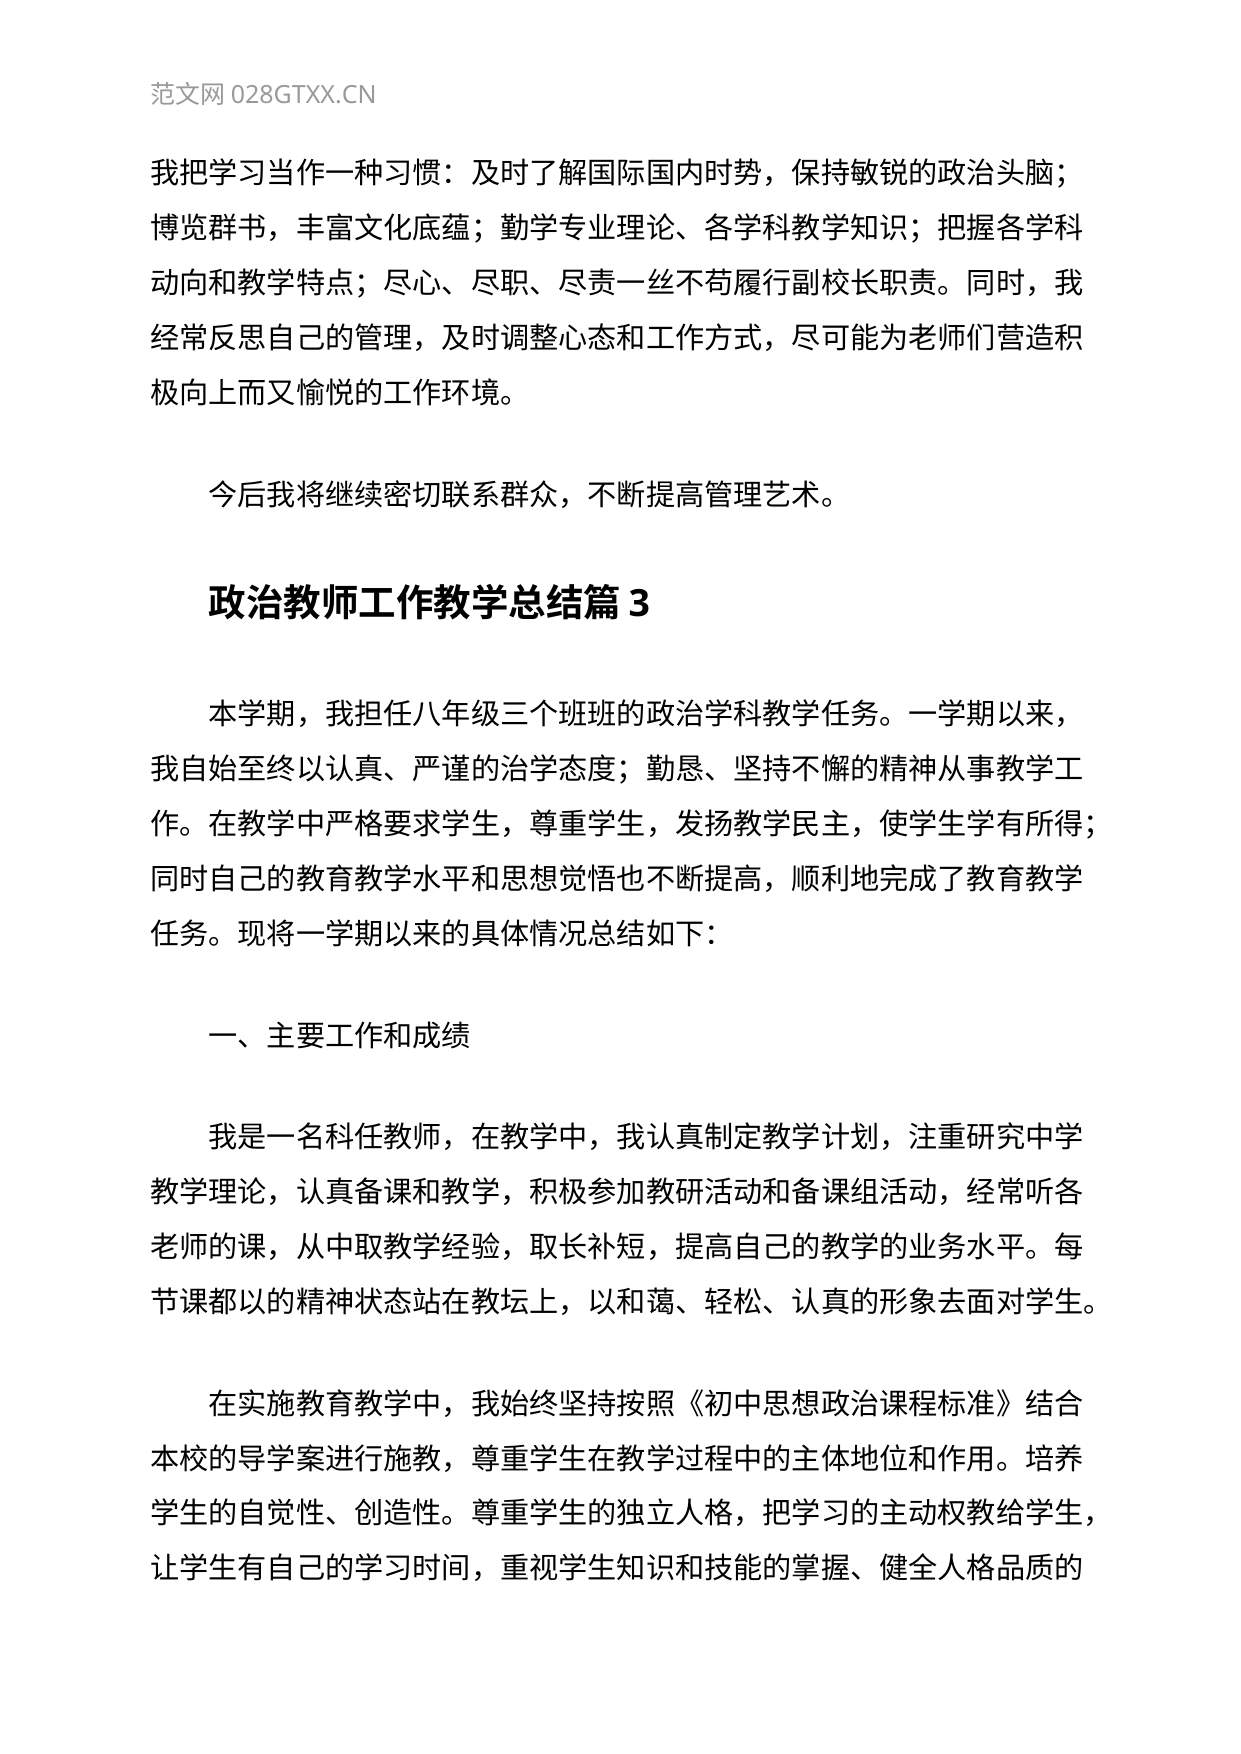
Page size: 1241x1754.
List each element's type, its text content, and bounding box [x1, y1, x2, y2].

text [150, 150, 1090, 412]
text 本学期，我担任八年级三个班班的政治学科教学任务。一学期以来，我自始至终以认真、严谨的治学态度；勤恳、坚持不懈的精神从事教学工作。在教学中严格要求学生，尊重学生，发扬教学民主，使学生学有所得；同时自己的教育教学水平和思想觉悟也不断提高，顺利地完成了教育教学任务。现将一学期以来的具体情况总结如下： [150, 691, 1090, 953]
text 我是一名科任教师，在教学中，我认真制定教学计划，注重研究中学教学理论，认真备课和教学，积极参加教研活动和备课组活动，经常听各老师的课，从中取教学经验，取长补短，提高自己的教学的业务水平。每节课都以的精神状态站在教坛上，以和蔼、轻松、认真的形象去面对学生。 [150, 1114, 1090, 1321]
text 今后我将继续密切联系群众，不断提高管理艺术。 [150, 471, 1090, 514]
text 政治教师工作教学总结篇3 [150, 573, 1090, 628]
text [150, 1380, 1090, 1587]
text 一、主要工作和成绩 [150, 1012, 1090, 1054]
